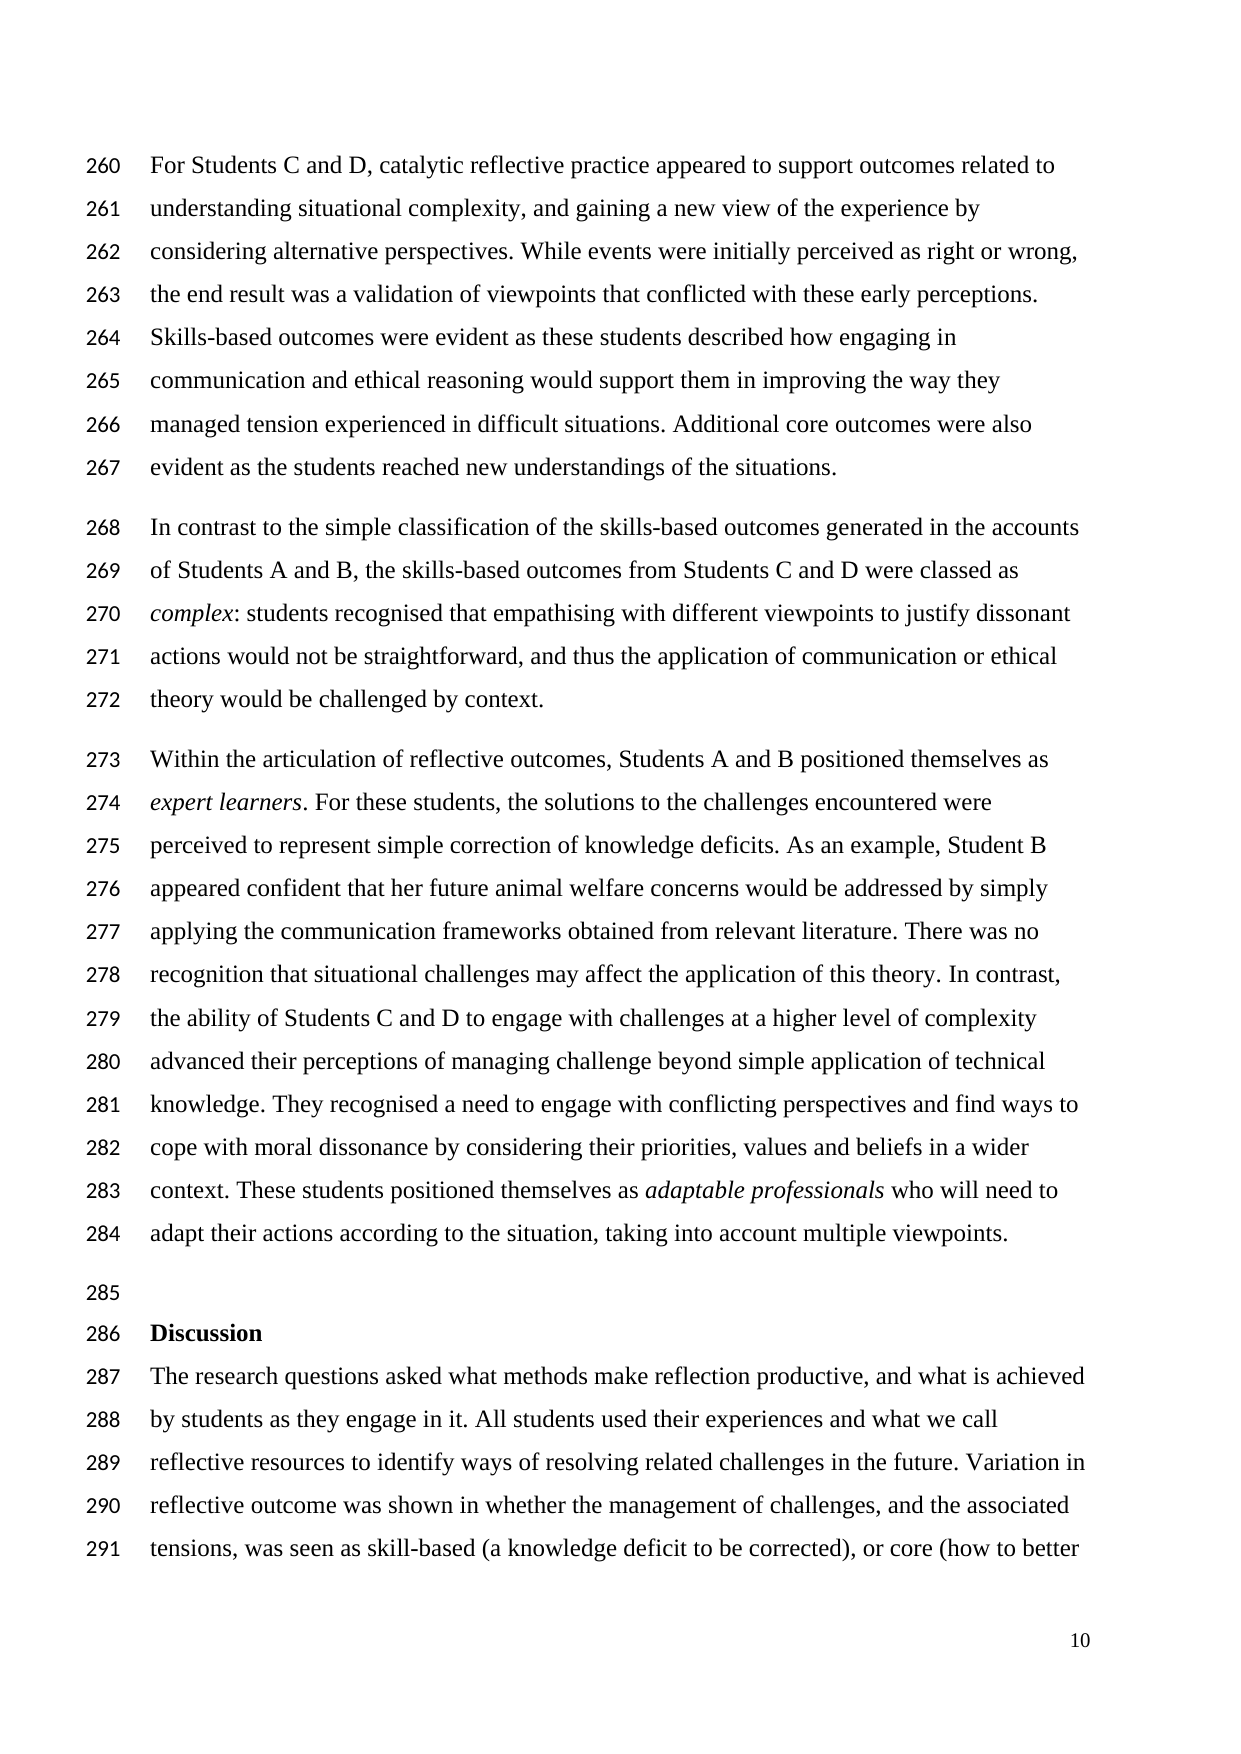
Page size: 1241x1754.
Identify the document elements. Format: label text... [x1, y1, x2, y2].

text Within the articulation of reflective outcomes, Students A and B positioned themselves as expert learners. For these students, the solutions to the challenges encountered were perceived to represent simple correction of knowledge deficits. As an example, Student B appeared confident that her future animal welfare concerns would be addressed by simply applying the communication frameworks obtained from relevant literature. There was no recognition that situational challenges may affect the application of this theory. In contrast, the ability of Students C and D to engage with challenges at a higher level of complexity advanced their perceptions of managing challenge beyond simple application of technical knowledge. They recognised a need to engage with conflicting perspectives and find ways to cope with moral dissonance by considering their priorities, values and beliefs in a wider context. These students positioned themselves as adaptable professionals who will need to adapt their actions according to the situation, taking into account multiple viewpoints. [150, 744, 1090, 1247]
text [150, 1361, 1090, 1562]
text For Students C and D, catalytic reflective practice appeared to support outcomes related to understanding situational complexity, and gaining a new view of the experience by considering alternative perspectives. While events were initially perceived as right or wrong, the end result was a validation of viewpoints that conflicted with these early perceptions. Skills-based outcomes were evident as these students described how engaging in communication and ethical reasoning would support them in improving the way they managed tension experienced in difficult situations. Additional core outcomes were also evident as the students reached new understandings of the situations. [150, 150, 1090, 481]
text Discussion [150, 1318, 1090, 1346]
text In contrast to the simple classification of the skills-based outcomes generated in the accounts of Students A and B, the skills-based outcomes from Students C and D were classed as complex: students recognised that empathising with different viewpoints to justify dissonant actions would not be straightforward, and thus the application of communication or ethical theory would be challenged by context. [150, 512, 1090, 713]
